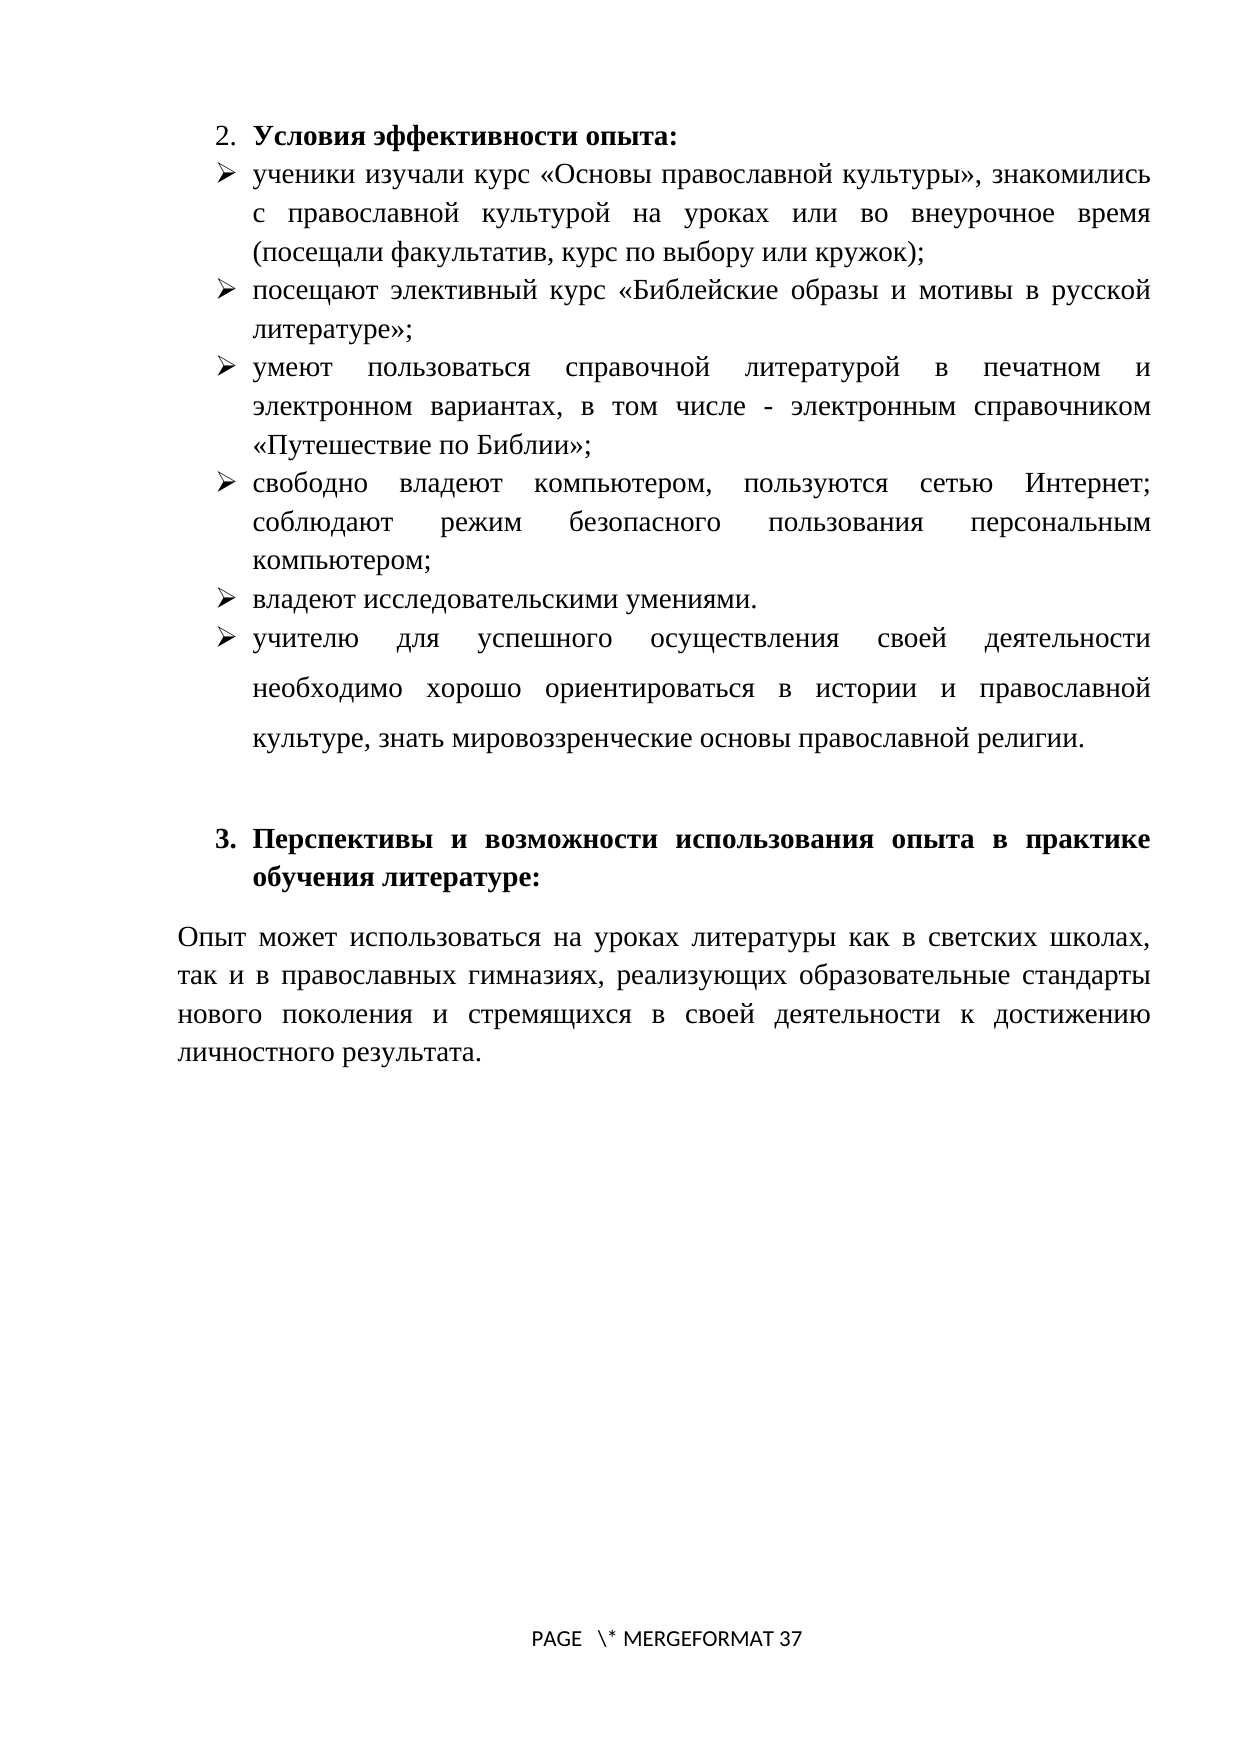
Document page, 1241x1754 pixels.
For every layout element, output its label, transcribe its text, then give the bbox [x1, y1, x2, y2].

list учителю для успешного осуществления своей деятельности необходимо хорошо ориентироваться в истории и православной культуре, знать мировоззренческие основы православной религии. [215, 620, 1152, 754]
list умеют пользоваться справочной литературой в печатном и электронном вариантах, в том числе - электронным справочником «Путешествие по Библии»; [215, 349, 1152, 460]
list посещают элективный курс «Библейские образы и мотивы в русской литературе»; [215, 272, 1152, 344]
list ученики изучали курс «Основы православной культуры», знакомились с православной культурой на уроках или во внеурочное время (посещали факультатив, курс по выбору или кружок); [215, 157, 1152, 267]
list свободно владеют компьютером, пользуются сетью Интернет; соблюдают режим безопасного пользования персональным компьютером; [215, 465, 1152, 576]
list Условия эффективности опыта: [215, 118, 1152, 152]
list владеют исследовательскими умениями. [215, 581, 1152, 615]
list Перспективы и возможности использования опыта в практике обучения литературе: [215, 821, 1152, 893]
text Опыт может использоваться на уроках литературы как в светских школах, так и в православных гимназиях, реализующих образовательные стандарты нового поколения и стремящихся в своей деятельности к достижению личностного результата. [177, 919, 1152, 1068]
